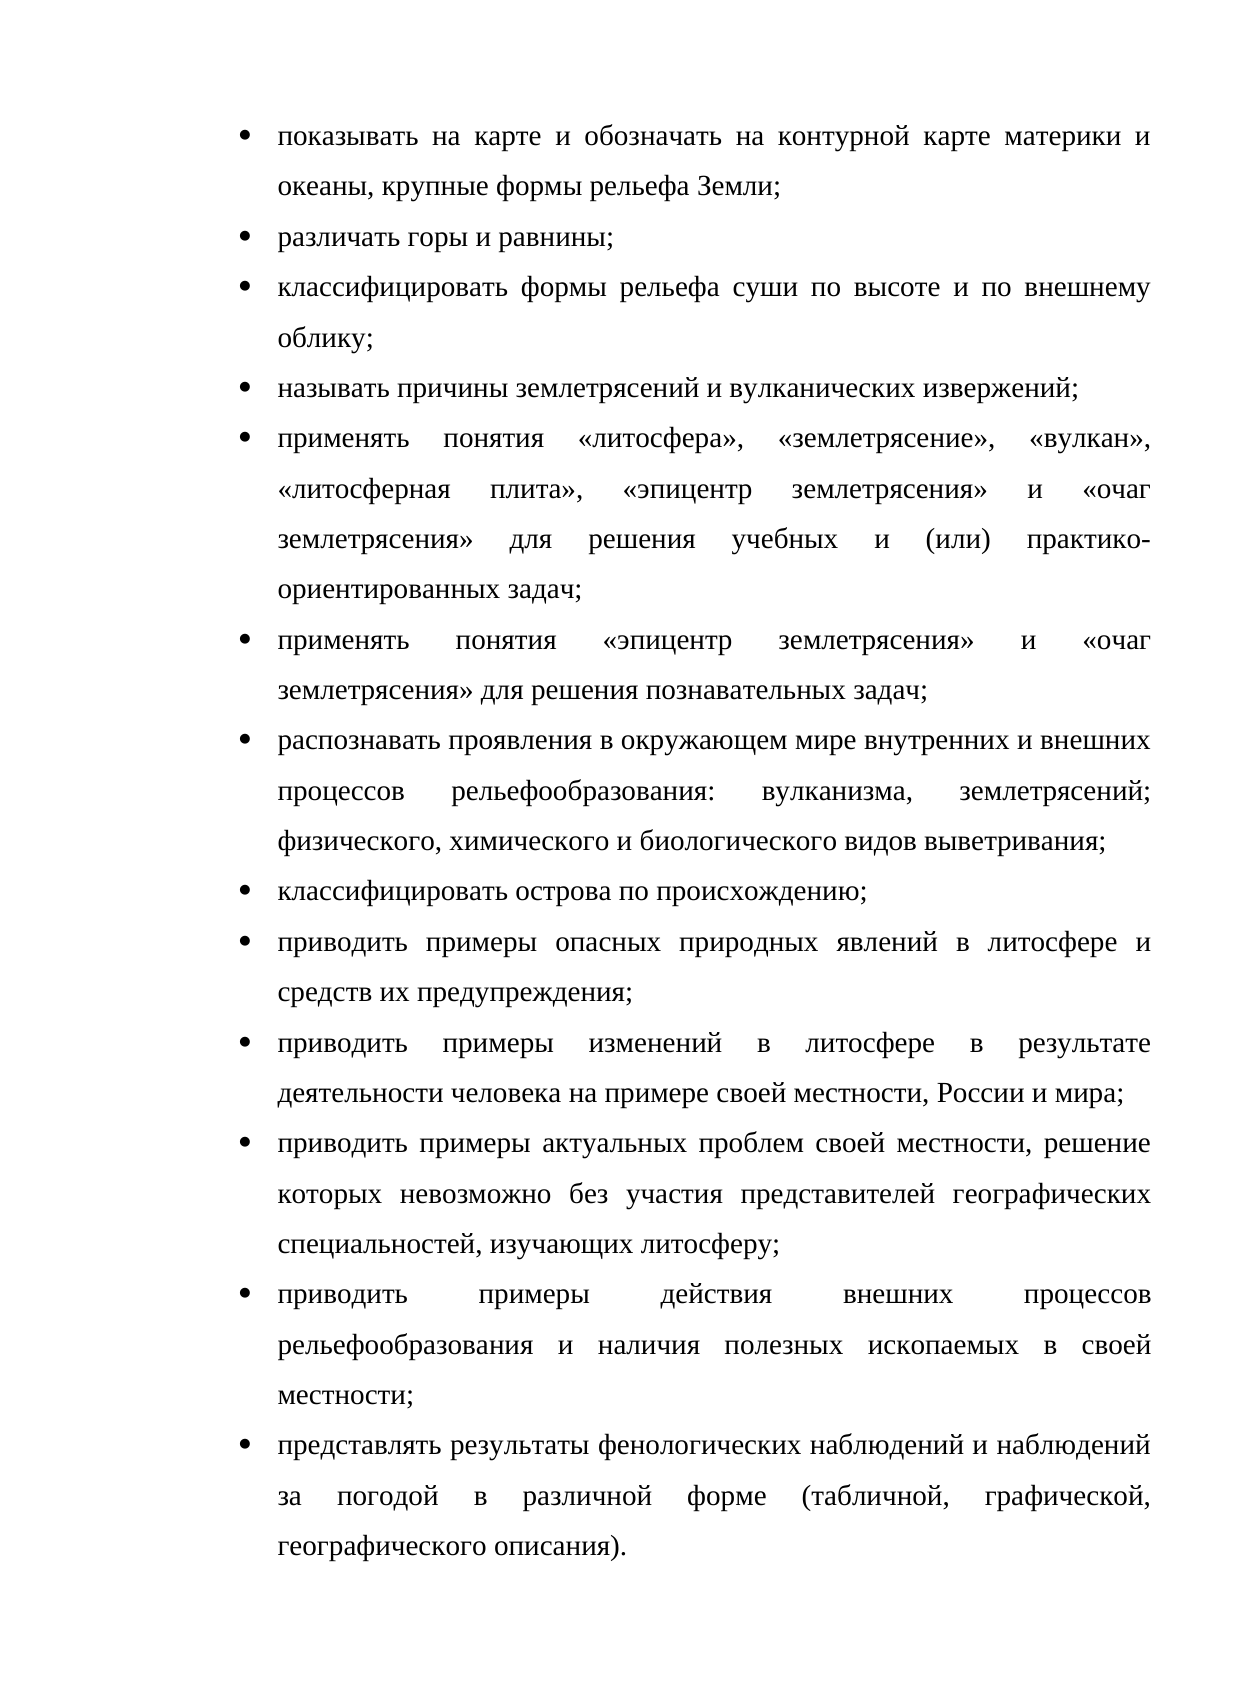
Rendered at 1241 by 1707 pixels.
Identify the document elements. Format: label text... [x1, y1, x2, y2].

list классифицировать острова по происхождению; [240, 873, 1152, 907]
list приводить примеры актуальных проблем своей местности, решение которых невозможно без участия представителей географических специальностей, изучающих литосферу; [240, 1125, 1152, 1260]
list представлять результаты фенологических наблюдений и наблюдений за погодой в различной форме (табличной, графической, географического описания). [240, 1427, 1152, 1562]
list применять понятия «эпицентр землетрясения» и «очаг землетрясения» для решения познавательных задач; [240, 622, 1152, 706]
list называть причины землетрясений и вулканических извержений; [240, 370, 1152, 404]
list распознавать проявления в окружающем мире внутренних и внешних процессов рельефообразования: вулканизма, землетрясений; физического, химического и биологического видов выветривания; [240, 722, 1152, 857]
list различать горы и равнины; [240, 219, 1152, 252]
list показывать на карте и обозначать на контурной карте материки и океаны, крупные формы рельефа Земли; [240, 118, 1152, 202]
list приводить примеры опасных природных явлений в литосфере и средств их предупреждения; [240, 924, 1152, 1008]
list классифицировать формы рельефа суши по высоте и по внешнему облику; [240, 269, 1152, 353]
list приводить примеры изменений в литосфере в результате деятельности человека на примере своей местности, России и мира; [240, 1025, 1152, 1109]
list приводить примеры действия внешних процессов рельефообразования и наличия полезных ископаемых в своей местности; [240, 1276, 1152, 1411]
list применять понятия «литосфера», «землетрясение», «вулкан», «литосферная плита», «эпицентр землетрясения» и «очаг землетрясения» для решения учебных и (или) практико-ориентированных задач; [240, 420, 1152, 605]
